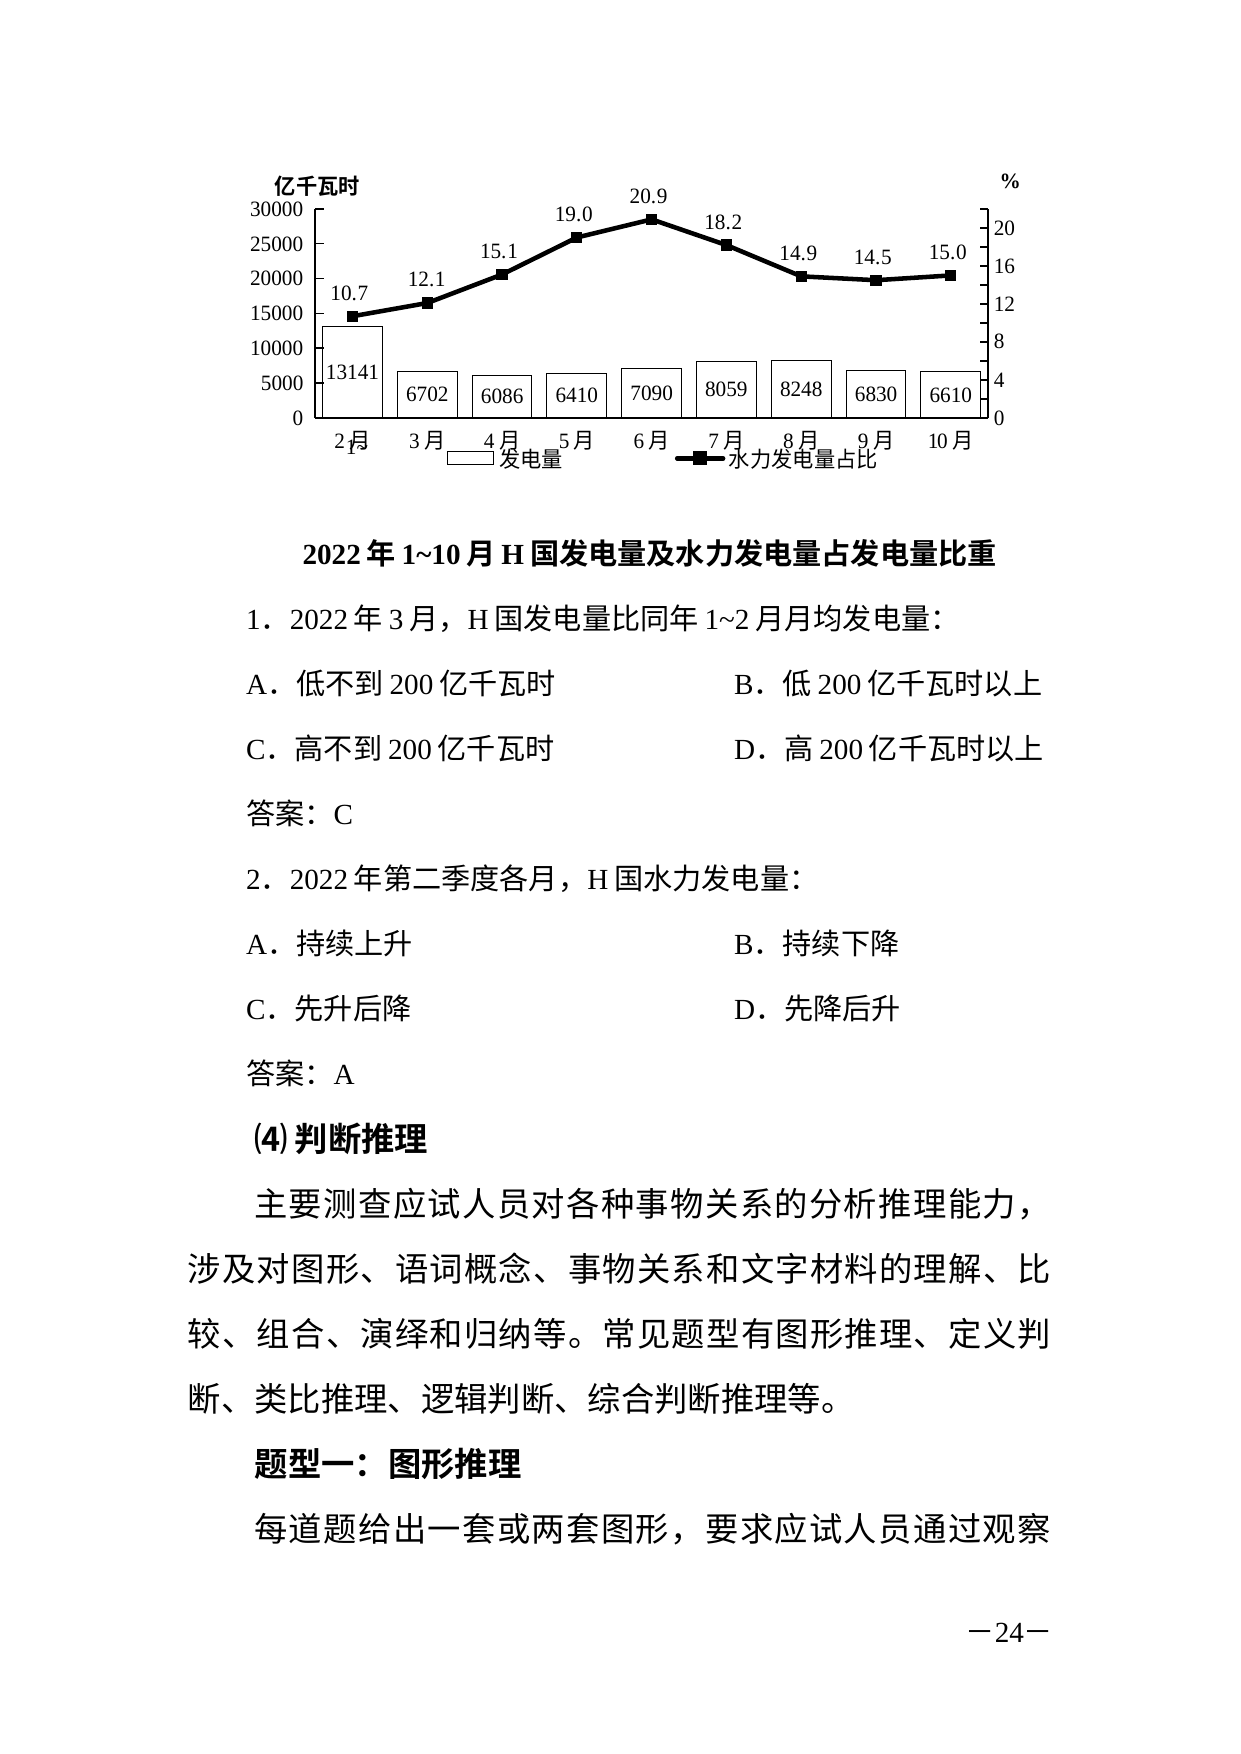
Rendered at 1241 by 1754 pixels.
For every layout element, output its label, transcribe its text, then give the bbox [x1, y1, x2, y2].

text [187, 1494, 1053, 1559]
text C．高不到200亿千瓦时 D．高200亿千瓦时以上 [187, 714, 1053, 779]
text C．先升后降 D．先降后升 [187, 974, 1053, 1039]
text 2．2022年第二季度各月，H国水力发电量： [187, 844, 1053, 909]
text A．低不到200亿千瓦时 B．低200亿千瓦时以上 [187, 649, 1053, 714]
text 答案：A [187, 1039, 1053, 1104]
text A．持续上升 B．持续下降 [187, 909, 1053, 974]
text 2022年1~10月H国发电量及水力发电量占发电量比重 [187, 519, 1053, 584]
text 1．2022年3月，H国发电量比同年1~2月月均发电量： [187, 584, 1053, 649]
text 主要测查应试人员对各种事物关系的分析推理能力，涉及对图形、语词概念、事物关系和文字材料的理解、比较、组合、演绎和归纳等。常见题型有图形推理、定义判断、类比推理、逻辑判断、综合判断推理等。 [187, 1169, 1053, 1429]
text 答案：C [187, 779, 1053, 844]
text ⑷判断推理 [187, 1104, 1053, 1169]
text 题型一：图形推理 [187, 1429, 1053, 1494]
